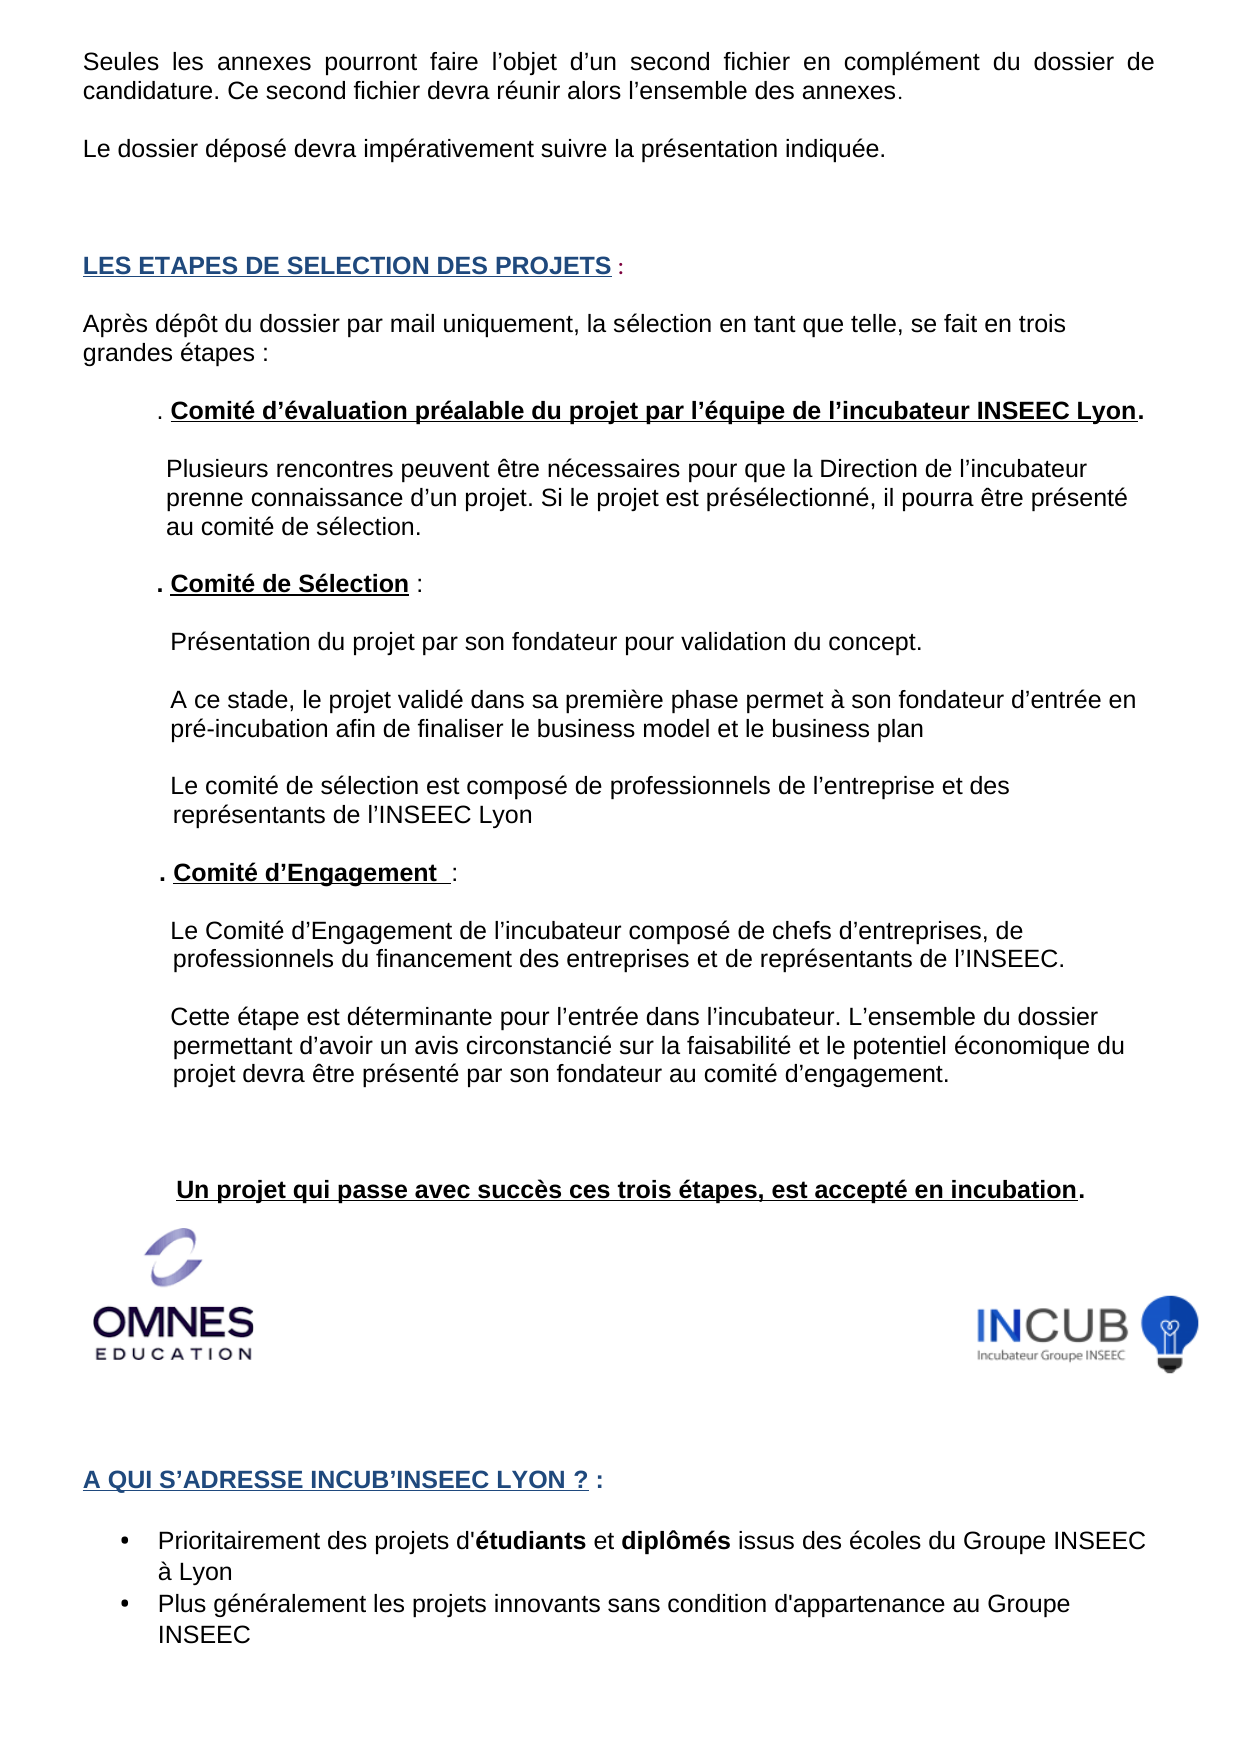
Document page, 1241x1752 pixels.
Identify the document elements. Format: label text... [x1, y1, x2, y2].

text Après dépôt du dossier par mail uniquement, la sélection en tant que telle, se fait en trois grandes étapes : [83, 309, 1157, 367]
text Plusieurs rencontres peuvent être nécessaires pour que la Direction de l’incubateur [83, 454, 1157, 483]
text Le comité de sélection est composé de professionnels de l’entreprise et des [83, 771, 1157, 800]
text A QUI S’ADRESSE INCUB’INSEEC LYON ? : [83, 1465, 1157, 1494]
picture [963, 1291, 1227, 1382]
text Présentation du projet par son fondateur pour validation du concept. [83, 627, 1157, 656]
text professionnels du financement des entreprises et de représentants de l’INSEEC. [83, 944, 1157, 973]
text prenne connaissance d’un projet. Si le projet est présélectionné, il pourra être présenté [83, 483, 1157, 512]
text Le dossier déposé devra impérativement suivre la présentation indiquée. [83, 134, 1157, 163]
text représentants de l’INSEEC Lyon [83, 800, 1157, 829]
text Cette étape est déterminante pour l’entrée dans l’incubateur. L’ensemble du dossier [83, 1002, 1157, 1031]
text . Comité de Sélection : [83, 569, 1157, 598]
text projet devra être présenté par son fondateur au comité d’engagement. [83, 1059, 1157, 1088]
text pré-incubation afin de finaliser le business model et le business plan [156, 714, 1157, 742]
list Plus généralement les projets innovants sans condition d'appartenance au Groupe INSEEC [120, 1586, 1157, 1648]
text Le Comité d’Engagement de l’incubateur composé de chefs d’entreprises, de [83, 916, 1157, 944]
text au comité de sélection. [83, 512, 1157, 540]
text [83, 47, 1157, 105]
list Prioritairement des projets d'étudiants et diplômés issus des écoles du Groupe INSEEC à Lyon [120, 1523, 1157, 1586]
text . Comité d’évaluation préalable du projet par l’équipe de l’incubateur INSEEC Lyon. [83, 396, 1157, 425]
text Un projet qui passe avec succès ces trois étapes, est accepté en incubation. [83, 1175, 1157, 1204]
text A ce stade, le projet validé dans sa première phase permet à son fondateur d’entrée en [156, 685, 1157, 714]
picture [93, 1228, 254, 1360]
text permettant d’avoir un avis circonstancié sur la faisabilité et le potentiel économique du [83, 1031, 1157, 1059]
text LES ETAPES DE SELECTION DES PROJETS : [83, 250, 1157, 280]
text . Comité d’Engagement : [83, 858, 1157, 887]
